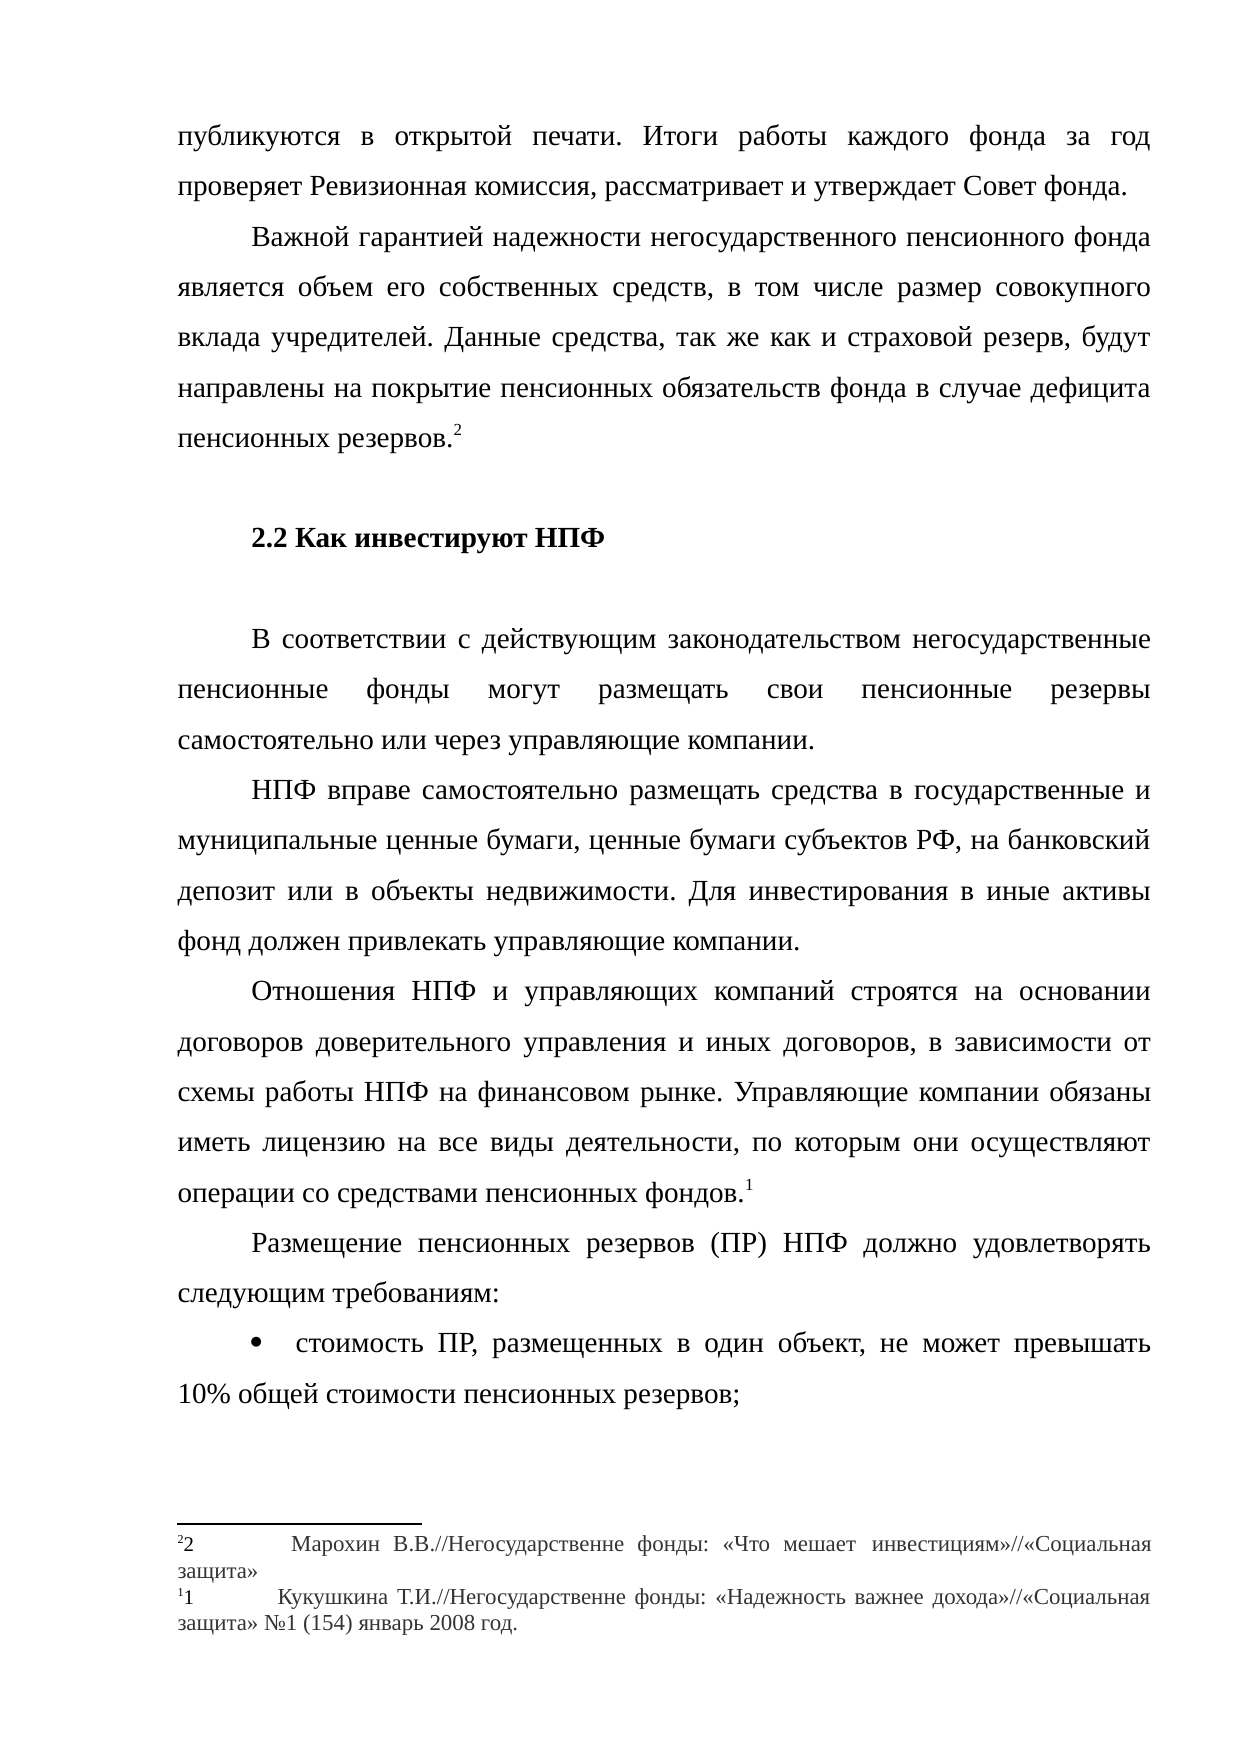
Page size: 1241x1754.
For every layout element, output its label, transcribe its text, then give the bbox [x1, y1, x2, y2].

text НПФ вправе самостоятельно размещать средства в государственные и муниципальные ценные бумаги, ценные бумаги субъектов РФ, на банковский депозит или в объекты недвижимости. Для инвестирования в иные активы фонд должен привлекать управляющие компании. [177, 772, 1152, 957]
text В соответствии с действующим законодательством негосударственные пенсионные фонды могут размещать свои пенсионные резервы самостоятельно или через управляющие компании. [177, 621, 1152, 755]
text 2.2 Как инвестируют НПФ [177, 521, 1152, 554]
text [177, 118, 1152, 202]
text Размещение пенсионных резервов (ПР) НПФ должно удовлетворять следующим требованиям: [177, 1225, 1152, 1309]
text Важной гарантией надежности негосударственного пенсионного фонда является объем его собственных средств, в том числе размер совокупного вклада учредителей. Данные средства, так же как и страховой резерв, будут направлены на покрытие пенсионных обязательств фонда в случае дефицита пенсионных резервов.2 [177, 219, 1152, 453]
text Отношения НПФ и управляющих компаний строятся на основании договоров доверительного управления и иных договоров, в зависимости от схемы работы НПФ на финансовом рынке. Управляющие компании обязаны иметь лицензию на все виды деятельности, по которым они осуществляют операции со средствами пенсионных фондов.1 [177, 973, 1152, 1208]
list стоимость ПР, размещенных в один объект, не может превышать 10% общей стоимости пенсионных резервов; [177, 1326, 1152, 1409]
